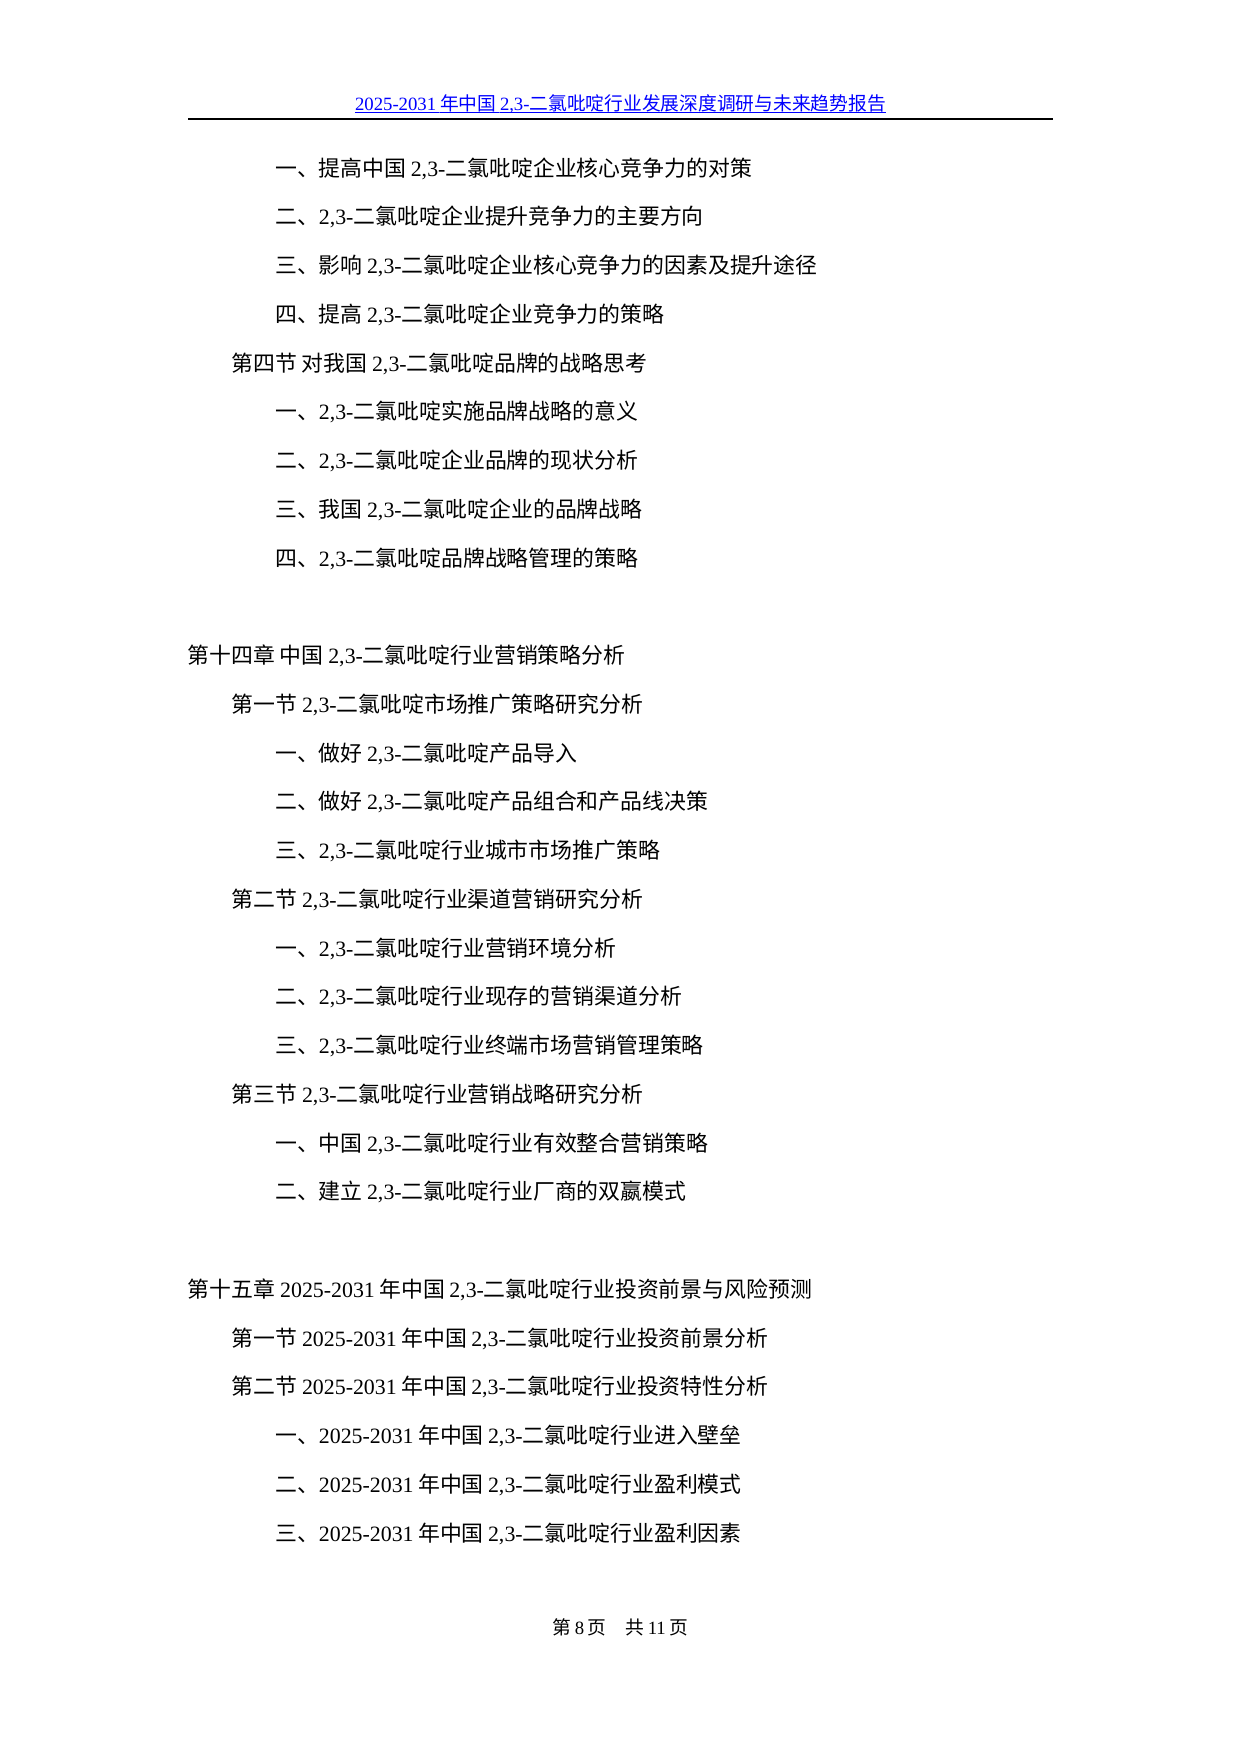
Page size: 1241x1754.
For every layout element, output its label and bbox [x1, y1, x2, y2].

text [187, 150, 1053, 1548]
